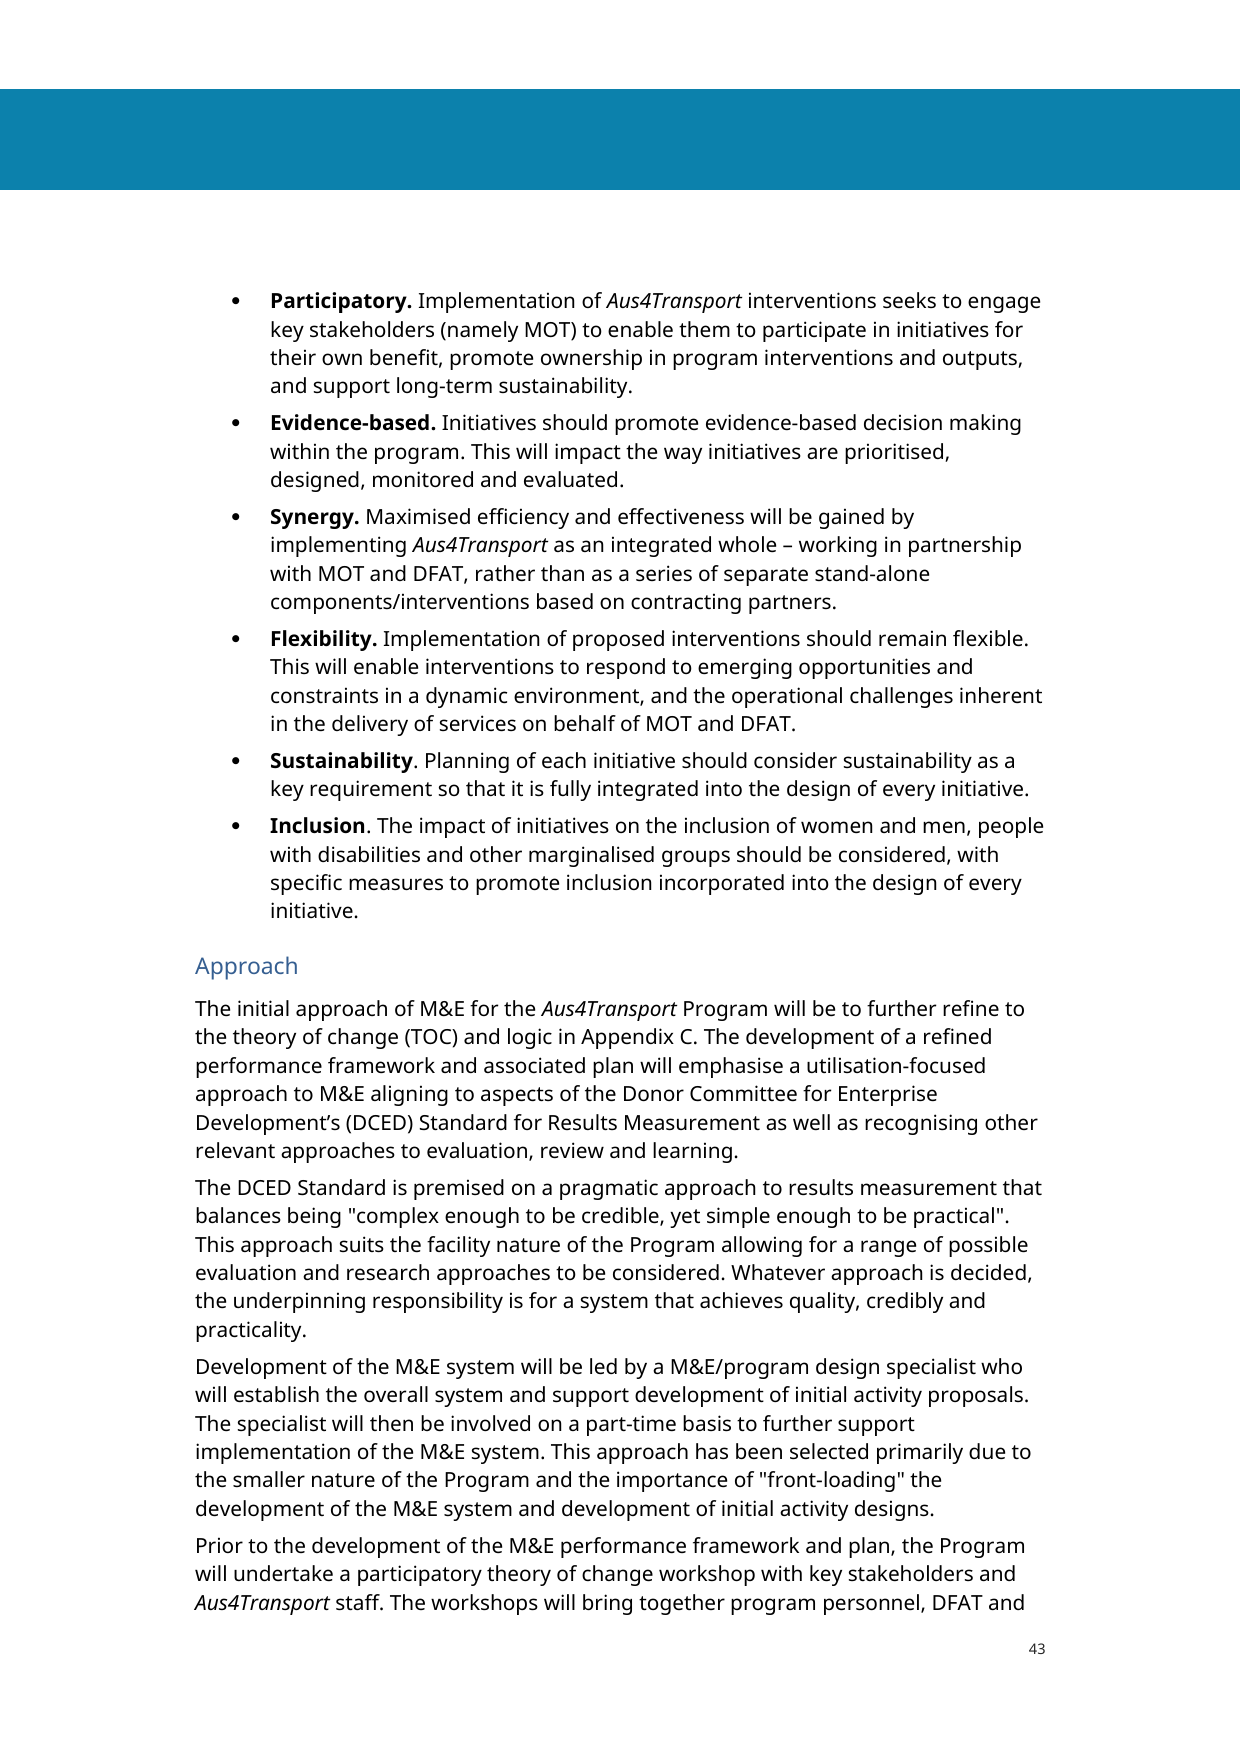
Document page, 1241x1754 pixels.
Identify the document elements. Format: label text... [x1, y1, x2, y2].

list Inclusion. The impact of initiatives on the inclusion of women and men, people with disabilities and other marginalised groups should be considered, with specific measures to promote inclusion incorporated into the design of every initiative. [232, 811, 1045, 925]
list Flexibility. Implementation of proposed interventions should remain flexible. This will enable interventions to respond to emerging opportunities and constraints in a dynamic environment, and the operational challenges inherent in the delivery of services on behalf of MOT and DFAT. [232, 624, 1045, 738]
text Development of the M&E system will be led by a M&E/program design specialist who will establish the overall system and support development of initial activity proposals. The specialist will then be involved on a part-time basis to further support implementation of the M&E system. This approach has been selected primarily due to the smaller nature of the Program and the importance of "front-loading" the development of the M&E system and development of initial activity designs. [195, 1352, 1045, 1522]
list Synergy. Maximised efficiency and effectiveness will be gained by implementing Aus4Transport as an integrated whole – working in partnership with MOT and DFAT, rather than as a series of separate stand-alone components/interventions based on contracting partners. [232, 502, 1045, 616]
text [195, 1531, 1045, 1616]
list Evidence-based. Initiatives should promote evidence-based decision making within the program. This will impact the way initiatives are prioritised, designed, monitored and evaluated. [232, 408, 1045, 494]
text The DCED Standard is premised on a pragmatic approach to results measurement that balances being "complex enough to be credible, yet simple enough to be practical". This approach suits the facility nature of the Program allowing for a range of possible evaluation and research approaches to be considered. Whatever approach is decided, the underpinning responsibility is for a system that achieves quality, credibly and practicality. [195, 1173, 1045, 1343]
text The initial approach of M&E for the Aus4Transport Program will be to further refine to the theory of change (TOC) and logic in Appendix C. The development of a refined performance framework and associated plan will emphasise a utilisation-focused approach to M&E aligning to aspects of the Donor Committee for Enterprise Development’s (DCED) Standard for Results Measurement as well as recognising other relevant approaches to evaluation, review and learning. [195, 994, 1045, 1164]
list Participatory. Implementation of Aus4Transport interventions seeks to engage key stakeholders (namely MOT) to enable them to participate in initiatives for their own benefit, promote ownership in program interventions and outputs, and support long-term sustainability. [232, 286, 1045, 400]
subtitle Approach [195, 950, 1045, 981]
list Sustainability. Planning of each initiative should consider sustainability as a key requirement so that it is fully integrated into the design of every initiative. [232, 746, 1045, 803]
